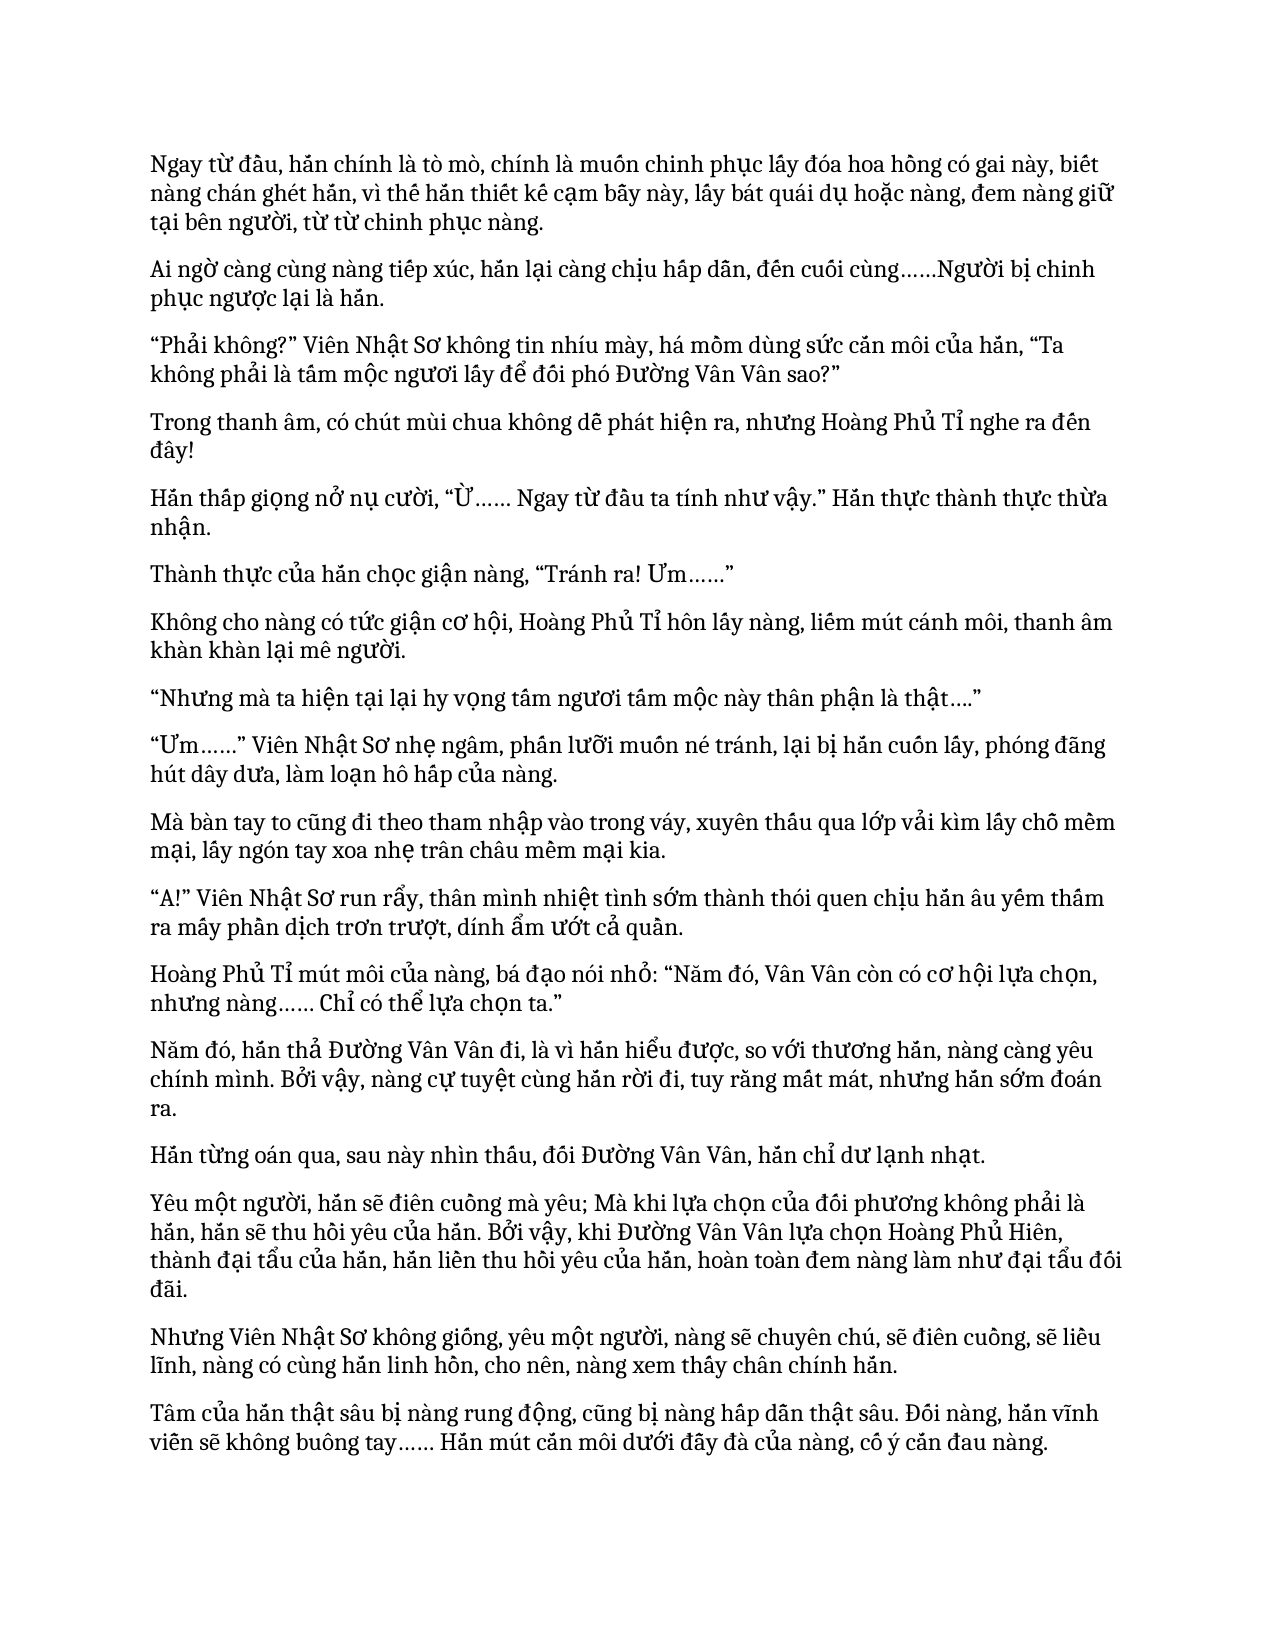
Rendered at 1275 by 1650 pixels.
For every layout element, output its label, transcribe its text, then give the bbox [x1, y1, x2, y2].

text “A!” Viên Nhật Sơ run rẩy, thân mình nhiệt tình sớm thành thói quen chịu hắn âu yếm thấm ra mấy phần dịch trơn trượt, dính ẩm ướt cả quần. [150, 884, 1125, 941]
text Hắn từng oán qua, sau này nhìn thấu, đối Đường Vân Vân, hắn chỉ dư lạnh nhạt. [150, 1141, 1125, 1170]
text Trong thanh âm, có chút mùi chua không dễ phát hiện ra, nhưng Hoàng Phủ Tỉ nghe ra đến đây! [150, 407, 1125, 465]
text Năm đó, hắn thả Đường Vân Vân đi, là vì hắn hiểu được, so với thương hắn, nàng càng yêu chính mình. Bởi vậy, nàng cự tuyệt cùng hắn rời đi, tuy rằng mất mát, nhưng hắn sớm đoán ra. [150, 1036, 1125, 1122]
text Nhưng Viên Nhật Sơ không giống, yêu một người, nàng sẽ chuyên chú, sẽ điên cuồng, sẽ liều lĩnh, nàng có cùng hắn linh hồn, cho nên, nàng xem thấy chân chính hắn. [150, 1322, 1125, 1380]
text “Nhưng mà ta hiện tại lại hy vọng tấm ngươi tấm mộc này thân phận là thật….” [150, 684, 1125, 712]
text Tâm của hắn thật sâu bị nàng rung động, cũng bị nàng hấp dẫn thật sâu. Đối nàng, hắn vĩnh viễn sẽ không buông tay…… Hắn mút cắn môi dưới đẫy đà của nàng, cố ý cắn đau nàng. [150, 1399, 1125, 1456]
text “Ưm……” Viên Nhật Sơ nhẹ ngâm, phấn lưỡi muốn né tránh, lại bị hắn cuốn lấy, phóng đãng hút dây dưa, làm loạn hô hấp của nàng. [150, 731, 1125, 789]
text Hoàng Phủ Tỉ mút môi của nàng, bá đạo nói nhỏ: “Năm đó, Vân Vân còn có cơ hội lựa chọn, nhưng nàng…… Chỉ có thể lựa chọn ta.” [150, 960, 1125, 1017]
text Ngay từ đầu, hắn chính là tò mò, chính là muốn chinh phục lấy đóa hoa hồng có gai này, biết nàng chán ghét hắn, vì thế hắn thiết kế cạm bẫy này, lấy bát quái dụ hoặc nàng, đem nàng giữ tại bên người, từ từ chinh phục nàng. [150, 150, 1125, 236]
text Ai ngờ càng cùng nàng tiếp xúc, hắn lại càng chịu hấp dẫn, đến cuối cùng……Người bị chinh phục ngược lại là hắn. [150, 255, 1125, 312]
text Không cho nàng có tức giận cơ hội, Hoàng Phủ Tỉ hôn lấy nàng, liếm mút cánh môi, thanh âm khàn khàn lại mê người. [150, 607, 1125, 665]
text Yêu một người, hắn sẽ điên cuồng mà yêu; Mà khi lựa chọn của đối phương không phải là hắn, hắn sẽ thu hồi yêu của hắn. Bởi vậy, khi Đường Vân Vân lựa chọn Hoàng Phủ Hiên, thành đại tẩu của hắn, hắn liền thu hồi yêu của hắn, hoàn toàn đem nàng làm như đại tẩu đối đãi. [150, 1189, 1125, 1304]
text Thành thực của hắn chọc giận nàng, “Tránh ra! Ưm……” [150, 560, 1125, 589]
text Mà bàn tay to cũng đi theo tham nhập vào trong váy, xuyên thấu qua lớp vải kìm lấy chỗ mềm mại, lấy ngón tay xoa nhẹ trân châu mềm mại kia. [150, 807, 1125, 865]
text “Phải không?” Viên Nhật Sơ không tin nhíu mày, há mồm dùng sức cắn môi của hắn, “Ta không phải là tấm mộc ngươi lấy để đối phó Đường Vân Vân sao?” [150, 331, 1125, 389]
text Hắn thấp giọng nở nụ cười, “Ừ…… Ngay từ đầu ta tính như vậy.” Hắn thực thành thực thừa nhận. [150, 484, 1125, 541]
